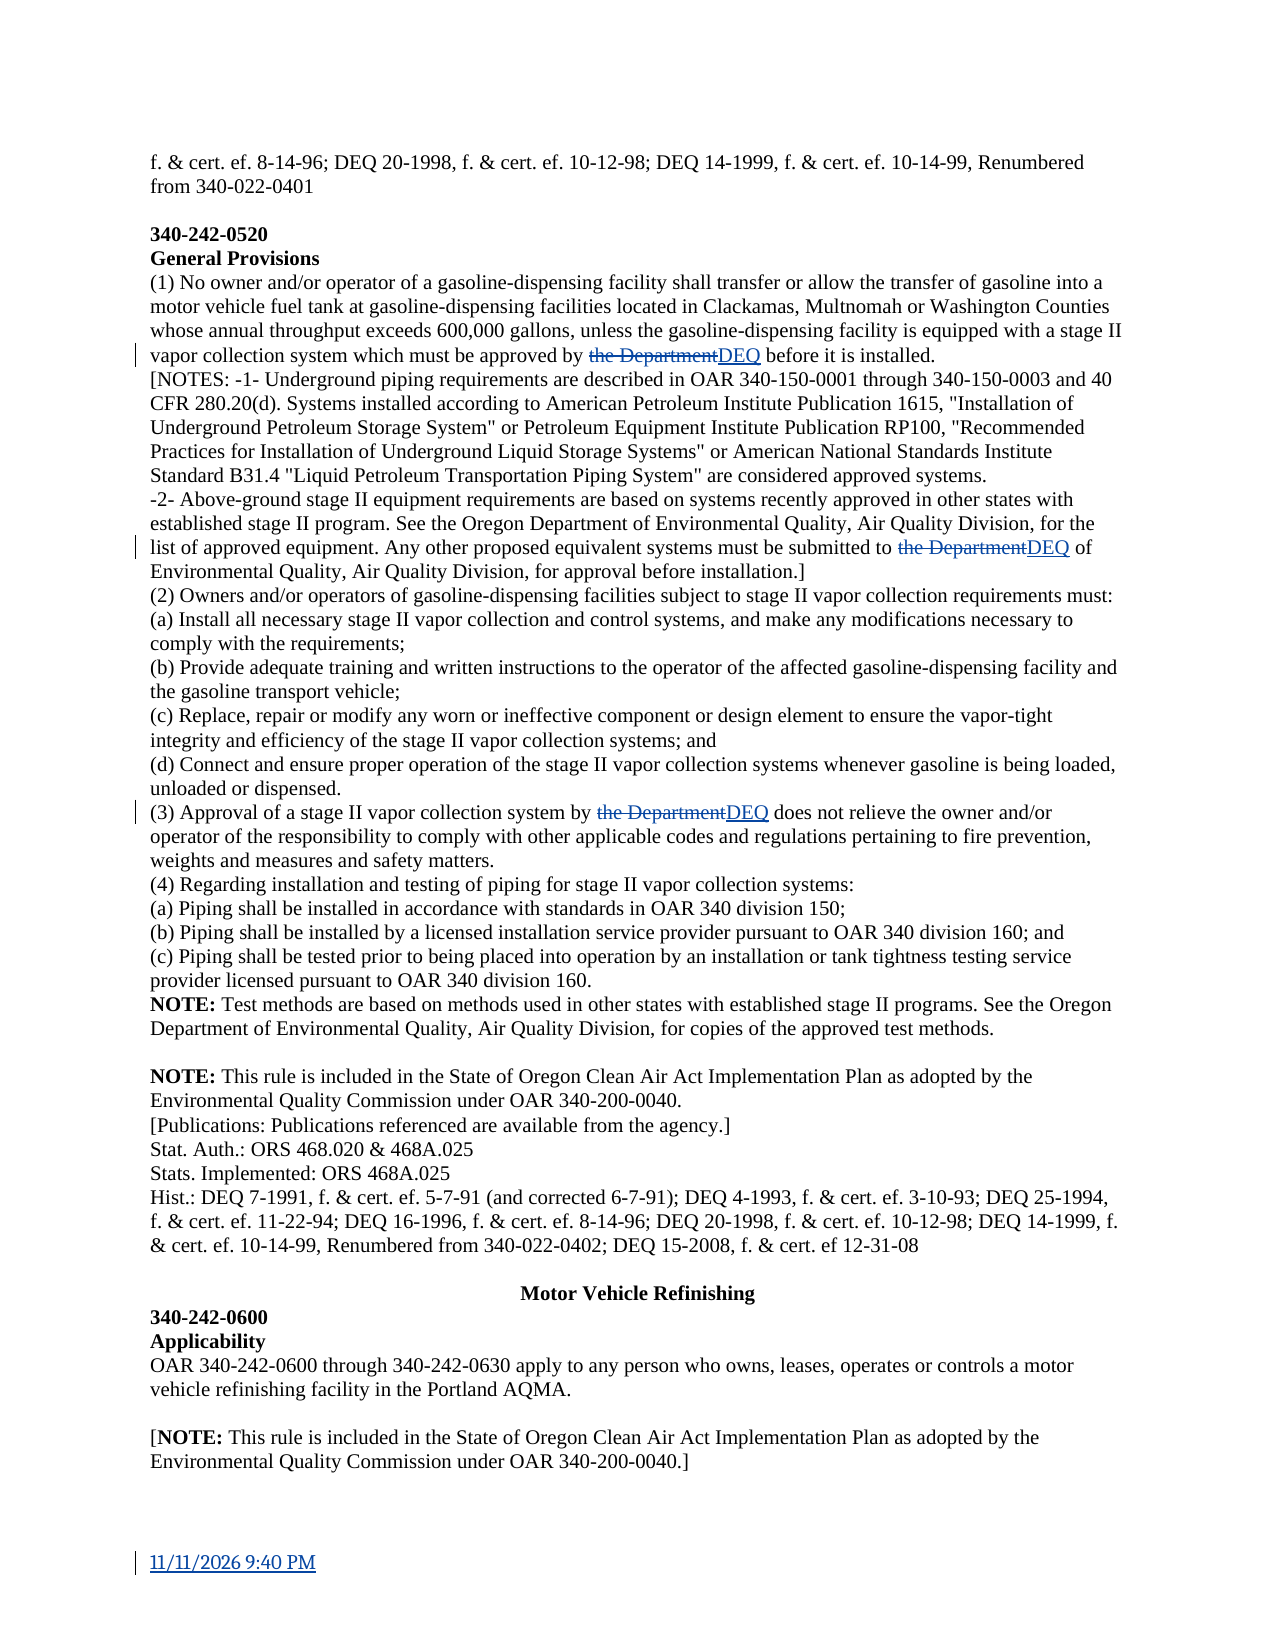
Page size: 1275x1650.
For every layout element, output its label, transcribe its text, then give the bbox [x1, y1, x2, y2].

text [Publications: Publications referenced are available from the agency.] [150, 1112, 1125, 1137]
text (b) Provide adequate training and written instructions to the operator of the affected gasoline-dispensing facility and the gasoline transport vehicle; [150, 655, 1125, 703]
text Stat. Auth.: ORS 468.020 & 468A.025 Stats. Implemented: ORS 468A.025 Hist.: DEQ 7-1991, f. & cert. ef. 5-7-91 (and corrected 6-7-91); DEQ 4-1993, f. & cert. ef. 3-10-93; DEQ 25-1994, f. & cert. ef. 11-22-94; DEQ 16-1996, f. & cert. ef. 8-14-96; DEQ 20-1998, f. & cert. ef. 10-12-98; DEQ 14-1999, f. & cert. ef. 10-14-99, Renumbered from 340-022-0402; DEQ 15-2008, f. & cert. ef 12-31-08 [150, 1137, 1125, 1257]
text [NOTE: This rule is included in the State of Oregon Clean Air Act Implementation Plan as adopted by the Environmental Quality Commission under OAR 340-200-0040.] [150, 1425, 1125, 1473]
text [NOTES: -1- Underground piping requirements are described in OAR 340-150-0001 through 340-150-0003 and 40 CFR 280.20(d). Systems installed according to American Petroleum Institute Publication 1615, "Installation of Underground Petroleum Storage System" or Petroleum Equipment Institute Publication RP100, "Recommended Practices for Installation of Underground Liquid Storage Systems" or American National Standards Institute Standard B31.4 "Liquid Petroleum Transportation Piping System" are considered approved systems. [150, 367, 1125, 487]
text (a) Piping shall be installed in accordance with standards in OAR 340 division 150; [150, 896, 1125, 920]
text (3) Approval of a stage II vapor collection system by does not relieve the owner and/or operator of the responsibility to comply with other applicable codes and regulations pertaining to fire prevention, weights and measures and safety matters. [150, 800, 1125, 872]
text NOTE: Test methods are based on methods used in other states with established stage II programs. See the Oregon Department of Environmental Quality, Air Quality Division, for copies of the approved test methods. [150, 992, 1125, 1040]
text -2- Above-ground stage II equipment requirements are based on systems recently approved in other states with established stage II program. See the Oregon Department of Environmental Quality, Air Quality Division, for the list of approved equipment. Any other proposed equivalent systems must be submitted to of Environmental Quality, Air Quality Division, for approval before installation.] [150, 487, 1125, 583]
text OAR 340-242-0600 through 340-242-0630 apply to any person who owns, leases, operates or controls a motor vehicle refinishing facility in the Portland AQMA. [150, 1353, 1125, 1401]
text 340-242-0520 [150, 222, 1125, 246]
text Motor Vehicle Refinishing [150, 1281, 1125, 1305]
text (1) No owner and/or operator of a gasoline-dispensing facility shall transfer or allow the transfer of gasoline into a motor vehicle fuel tank at gasoline-dispensing facilities located in Clackamas, Multnomah or Washington Counties whose annual throughput exceeds 600,000 gallons, unless the gasoline-dispensing facility is equipped with a stage II vapor collection system which must be approved by before it is installed. [150, 270, 1125, 367]
text (d) Connect and ensure proper operation of the stage II vapor collection systems whenever gasoline is being loaded, unloaded or dispensed. [150, 752, 1125, 800]
text (c) Piping shall be tested prior to being placed into operation by an installation or tank tightness testing service provider licensed pursuant to OAR 340 division 160. [150, 944, 1125, 992]
text (c) Replace, repair or modify any worn or ineffective component or design element to ensure the vapor-tight integrity and efficiency of the stage II vapor collection systems; and [150, 703, 1125, 752]
text (b) Piping shall be installed by a licensed installation service provider pursuant to OAR 340 division 160; and [150, 920, 1125, 944]
text Applicability [150, 1329, 1125, 1353]
text (2) Owners and/or operators of gasoline-dispensing facilities subject to stage II vapor collection requirements must: [150, 583, 1125, 607]
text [150, 150, 1125, 198]
text (4) Regarding installation and testing of piping for stage II vapor collection systems: [150, 872, 1125, 896]
text General Provisions [150, 246, 1125, 270]
text 340-242-0600 [150, 1305, 1125, 1329]
text NOTE: This rule is included in the State of Oregon Clean Air Act Implementation Plan as adopted by the Environmental Quality Commission under OAR 340-200-0040. [150, 1064, 1125, 1112]
text (a) Install all necessary stage II vapor collection and control systems, and make any modifications necessary to comply with the requirements; [150, 607, 1125, 655]
